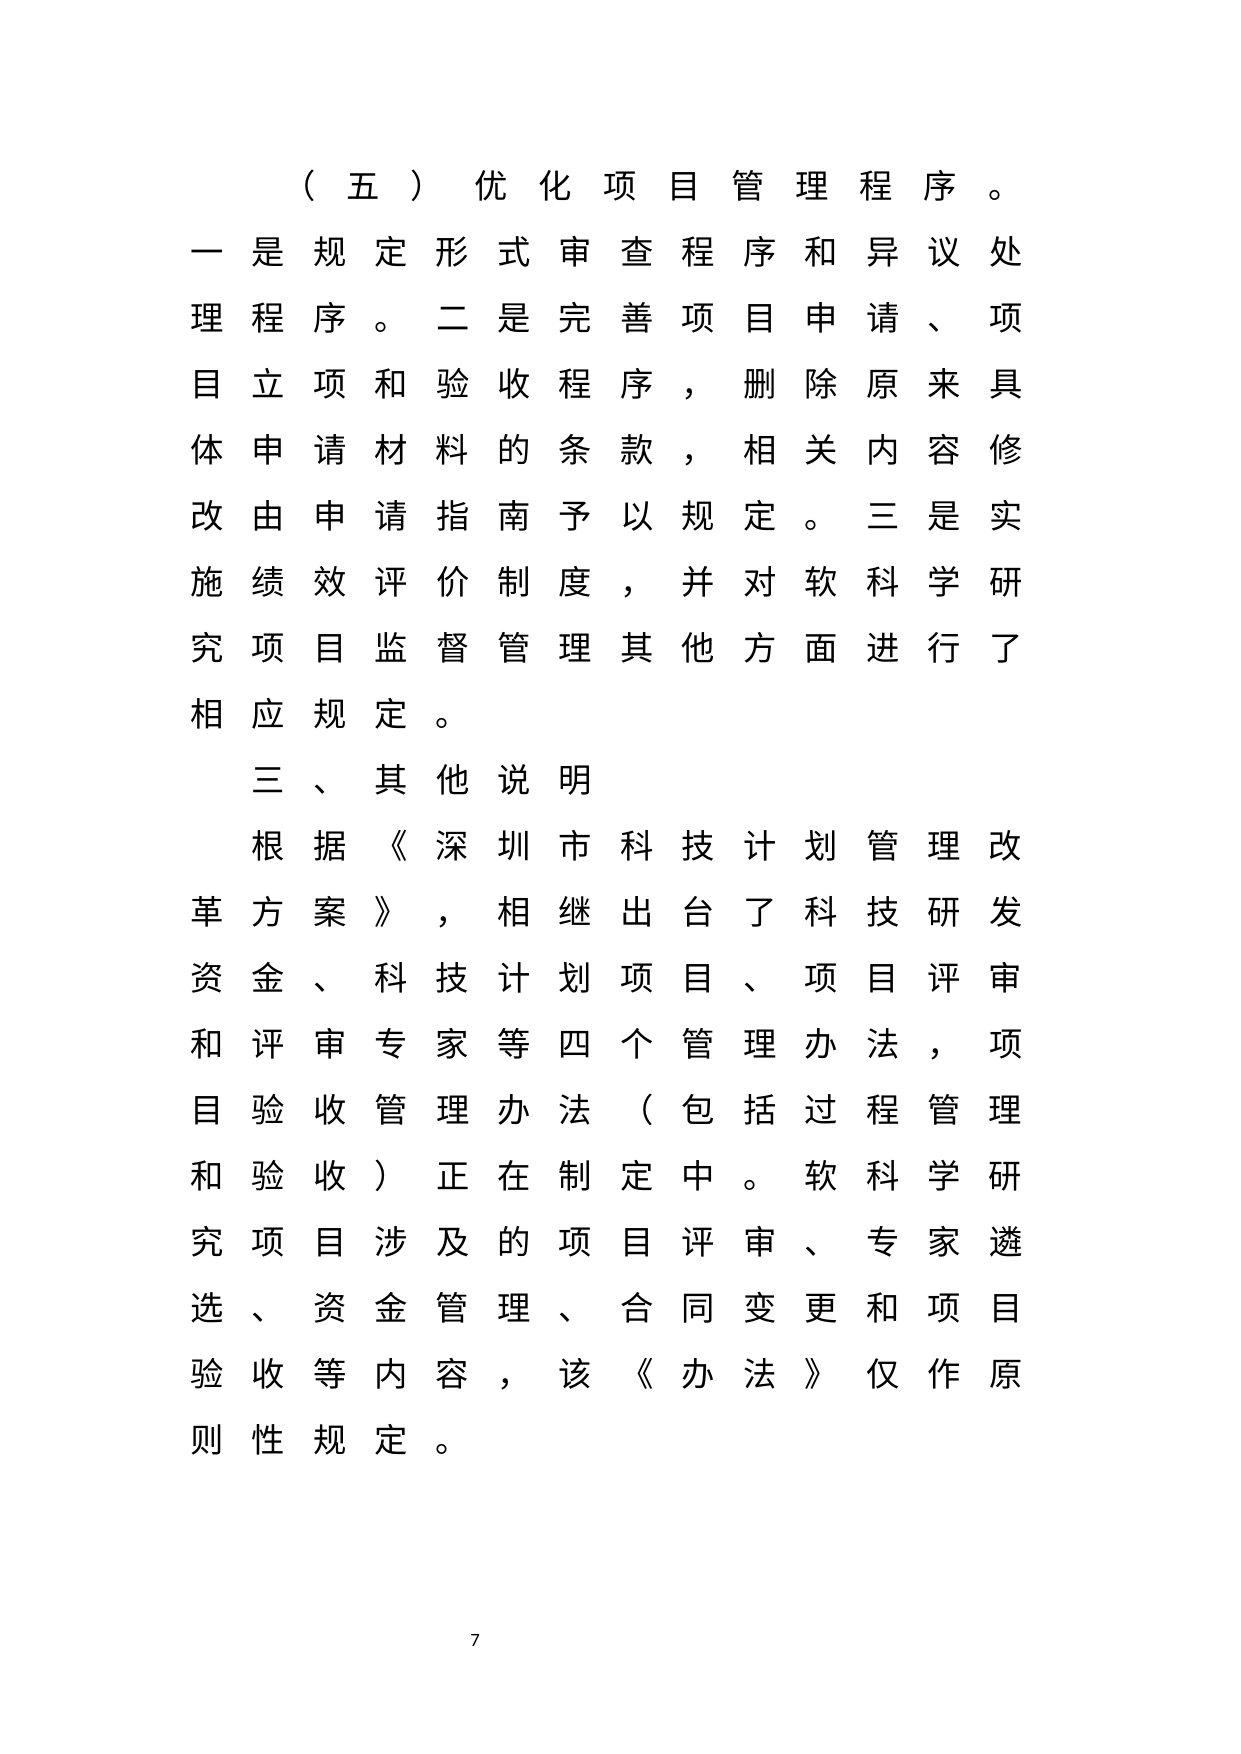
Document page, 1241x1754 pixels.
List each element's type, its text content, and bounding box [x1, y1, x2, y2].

text 三、其他说明 [190, 745, 1050, 811]
text 根据《深圳市科技计划管理改革方案》，相继出台了科技研发资金、科技计划项目、项目评审和评审专家等四个管理办法，项目验收管理办法（包括过程管理和验收）正在制定中。软科学研究项目涉及的项目评审、专家遴选、资金管理、合同变更和项目验收等内容，该《办法》仅作原则性规定。 [190, 811, 1050, 1471]
text （五）优化项目管理程序。一是规定形式审查程序和异议处理程序。二是完善项目申请、项目立项和验收程序，删除原来具体申请材料的条款，相关内容修改由申请指南予以规定。三是实施绩效评价制度，并对软科学研究项目监督管理其他方面进行了相应规定。 [190, 151, 1050, 745]
